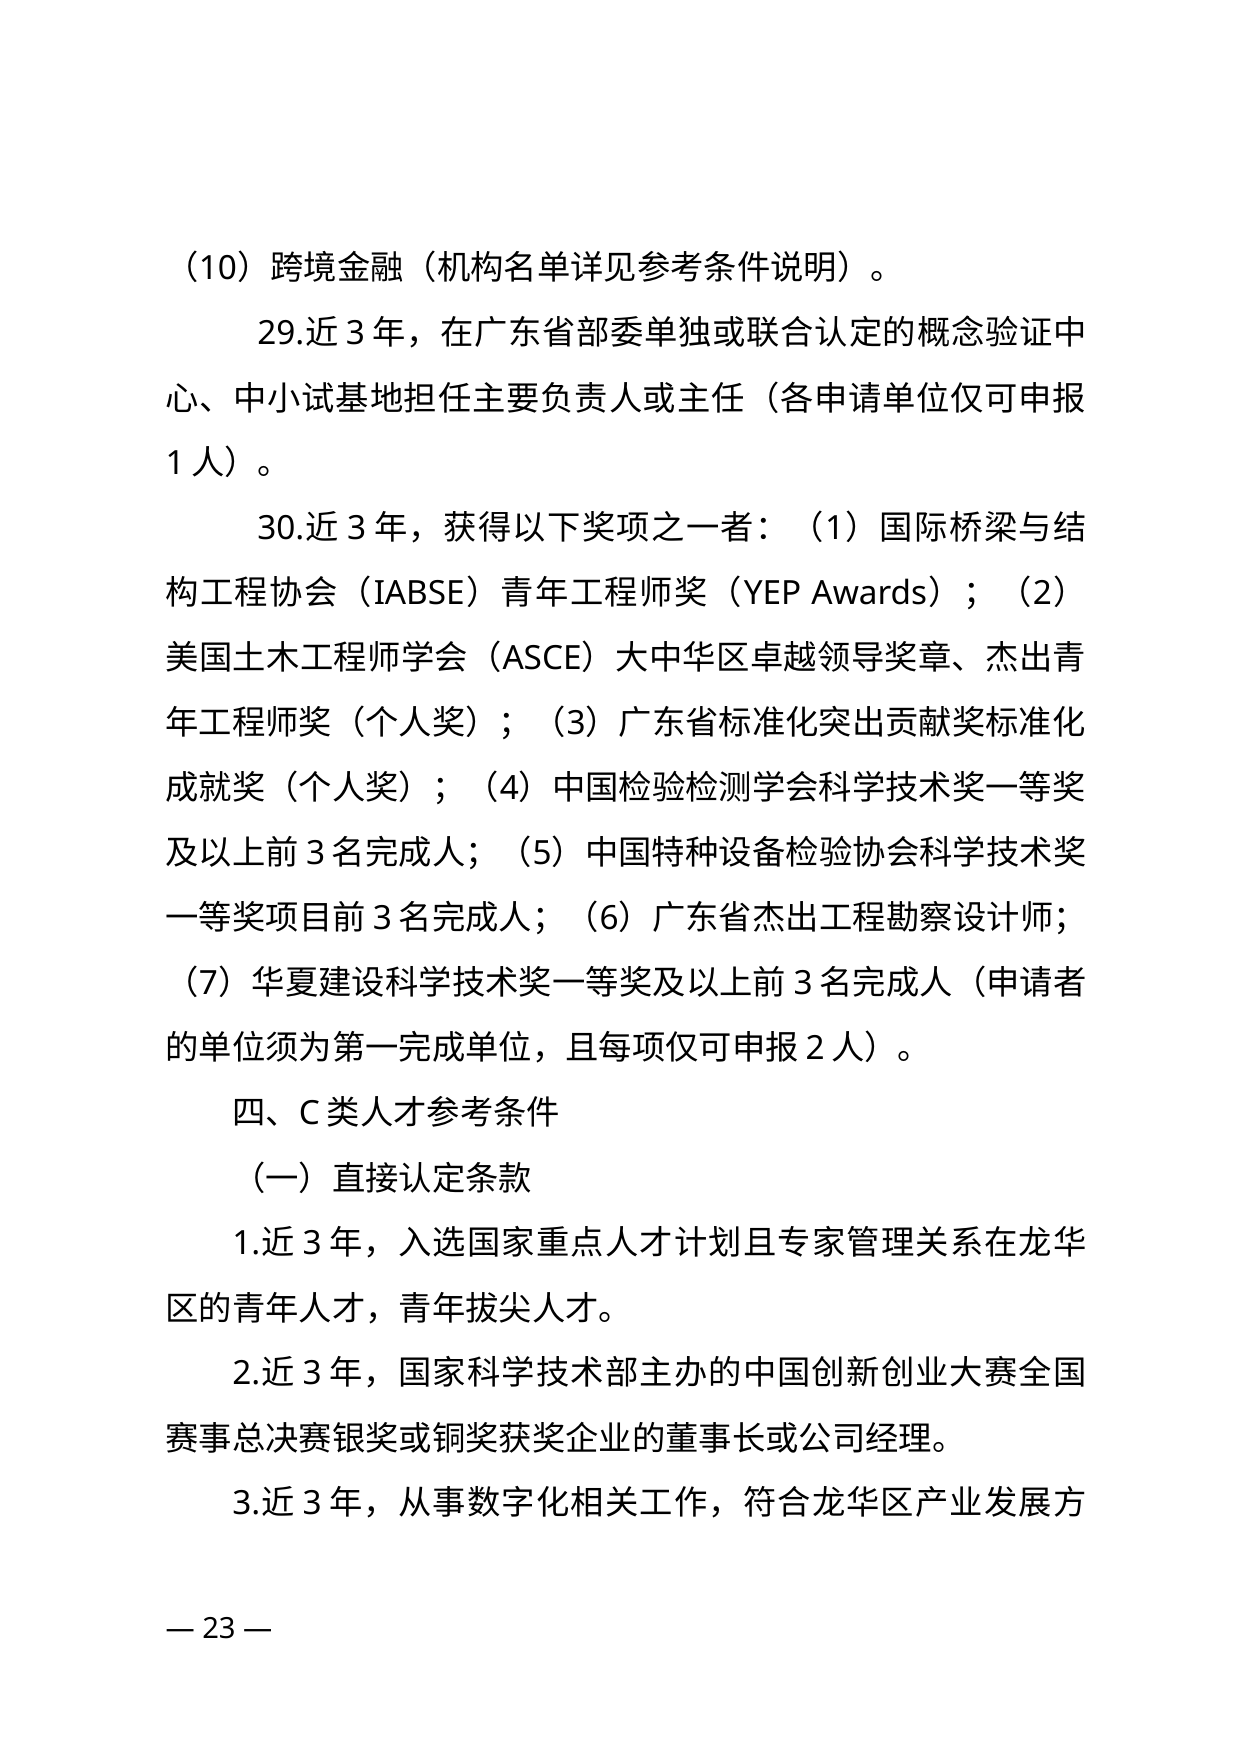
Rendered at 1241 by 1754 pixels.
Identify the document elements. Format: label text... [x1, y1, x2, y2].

text （一）直接认定条款 [165, 1143, 1087, 1208]
text 30.近3年，获得以下奖项之一者：（1）国际桥梁与结构工程协会（IABSE）青年工程师奖（YEP Awards）；（2）美国土木工程师学会（ASCE）大中华区卓越领导奖章、杰出青年工程师奖（个人奖）；（3）广东省标准化突出贡献奖标准化成就奖（个人奖）；（4）中国检验检测学会科学技术奖一等奖及以上前3名完成人；（5）中国特种设备检验协会科学技术奖一等奖项目前3名完成人；（6）广东省杰出工程勘察设计师；（7）华夏建设科学技术奖一等奖及以上前3名完成人（申请者的单位须为第一完成单位，且每项仅可申报2人）。 [165, 493, 1087, 1078]
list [165, 233, 1087, 298]
text 1.近3年，入选国家重点人才计划且专家管理关系在龙华区的青年人才，青年拔尖人才。 [165, 1208, 1087, 1338]
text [165, 1468, 1087, 1533]
text 29.近3年，在广东省部委单独或联合认定的概念验证中心、中小试基地担任主要负责人或主任（各申请单位仅可申报1人）。 [165, 298, 1087, 493]
list 四、C类人才参考条件 [165, 1078, 1087, 1143]
text 2.近3年，国家科学技术部主办的中国创新创业大赛全国赛事总决赛银奖或铜奖获奖企业的董事长或公司经理。 [165, 1338, 1087, 1468]
